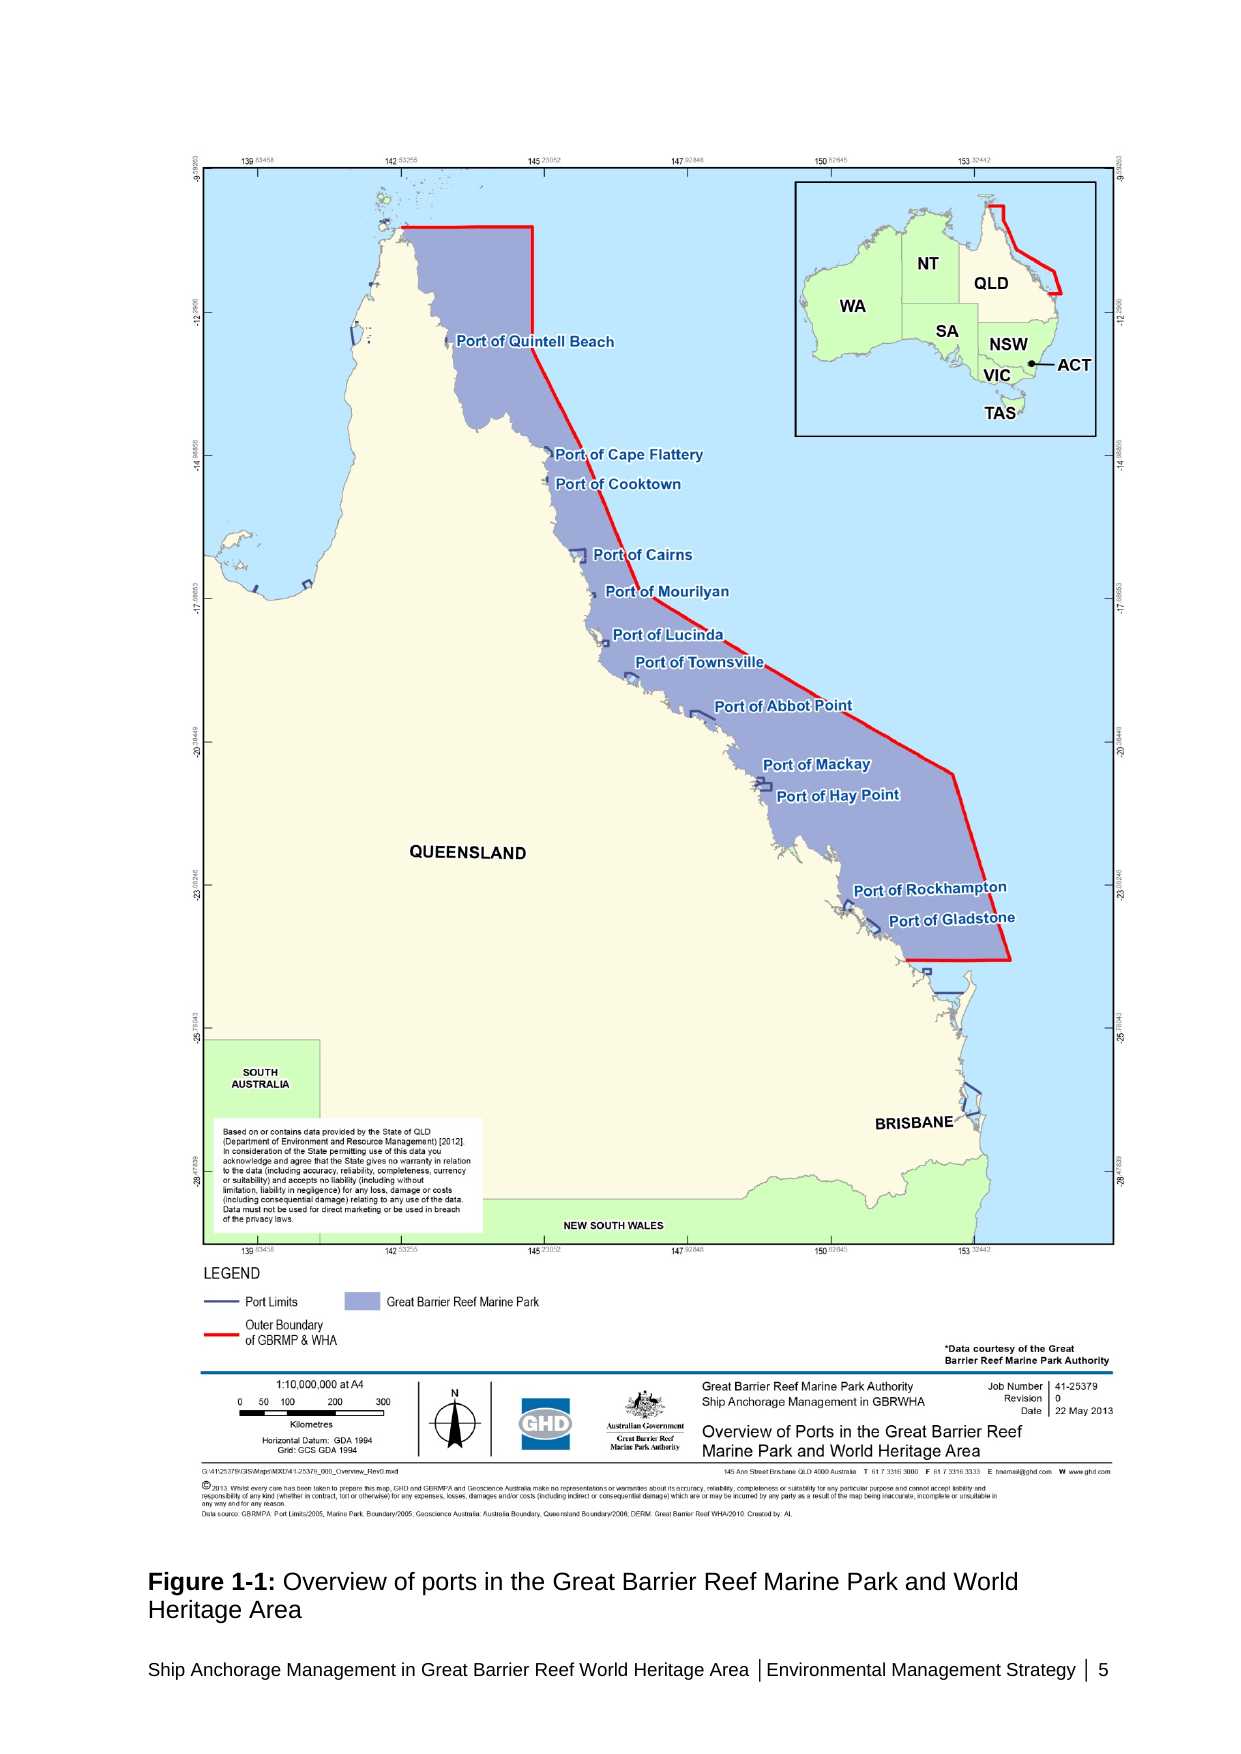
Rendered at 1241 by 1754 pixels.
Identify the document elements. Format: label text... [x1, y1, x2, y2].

text Figure 1-1: Overview of ports in the Great Barrier Reef Marine Park and World Heritage Area [148, 1567, 1092, 1624]
picture [147, 124, 1149, 1542]
